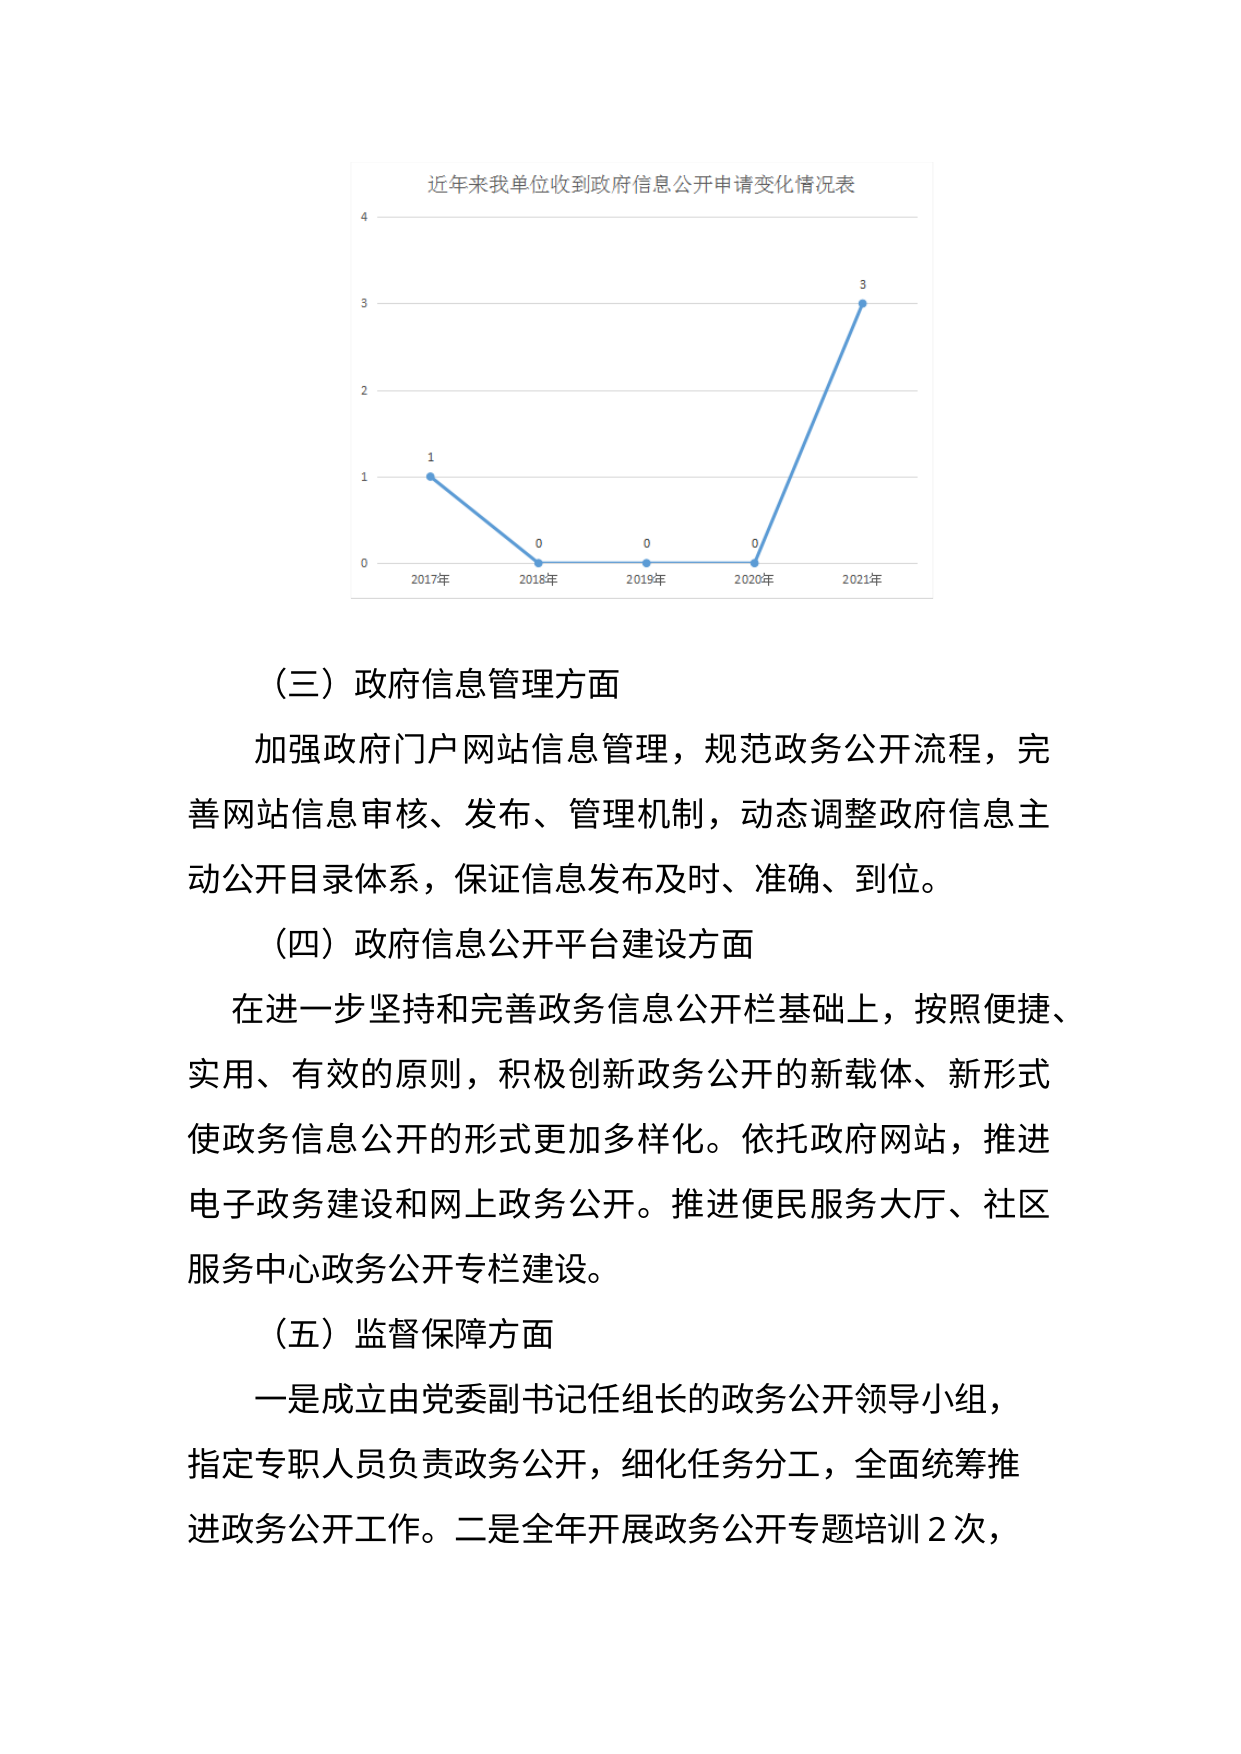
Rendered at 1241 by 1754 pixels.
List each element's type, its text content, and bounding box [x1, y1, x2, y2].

list （五）监督保障方面 [187, 1299, 1053, 1364]
text （三）政府信息管理方面 [187, 649, 1053, 714]
text 加强政府门户网站信息管理，规范政务公开流程，完善网站信息审核、发布、管理机制，动态调整政府信息主动公开目录体系，保证信息发布及时、准确、到位。 [187, 714, 1053, 909]
picture [350, 162, 934, 599]
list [187, 1364, 1053, 1559]
text （四）政府信息公开平台建设方面 [187, 909, 1053, 974]
text 在进一步坚持和完善政务信息公开栏基础上，按照便捷、实用、有效的原则，积极创新政务公开的新载体、新形式，使政务信息公开的形式更加多样化。依托政府网站，推进电子政务建设和网上政务公开。推进便民服务大厅、社区服务中心政务公开专栏建设。 [187, 974, 1053, 1299]
